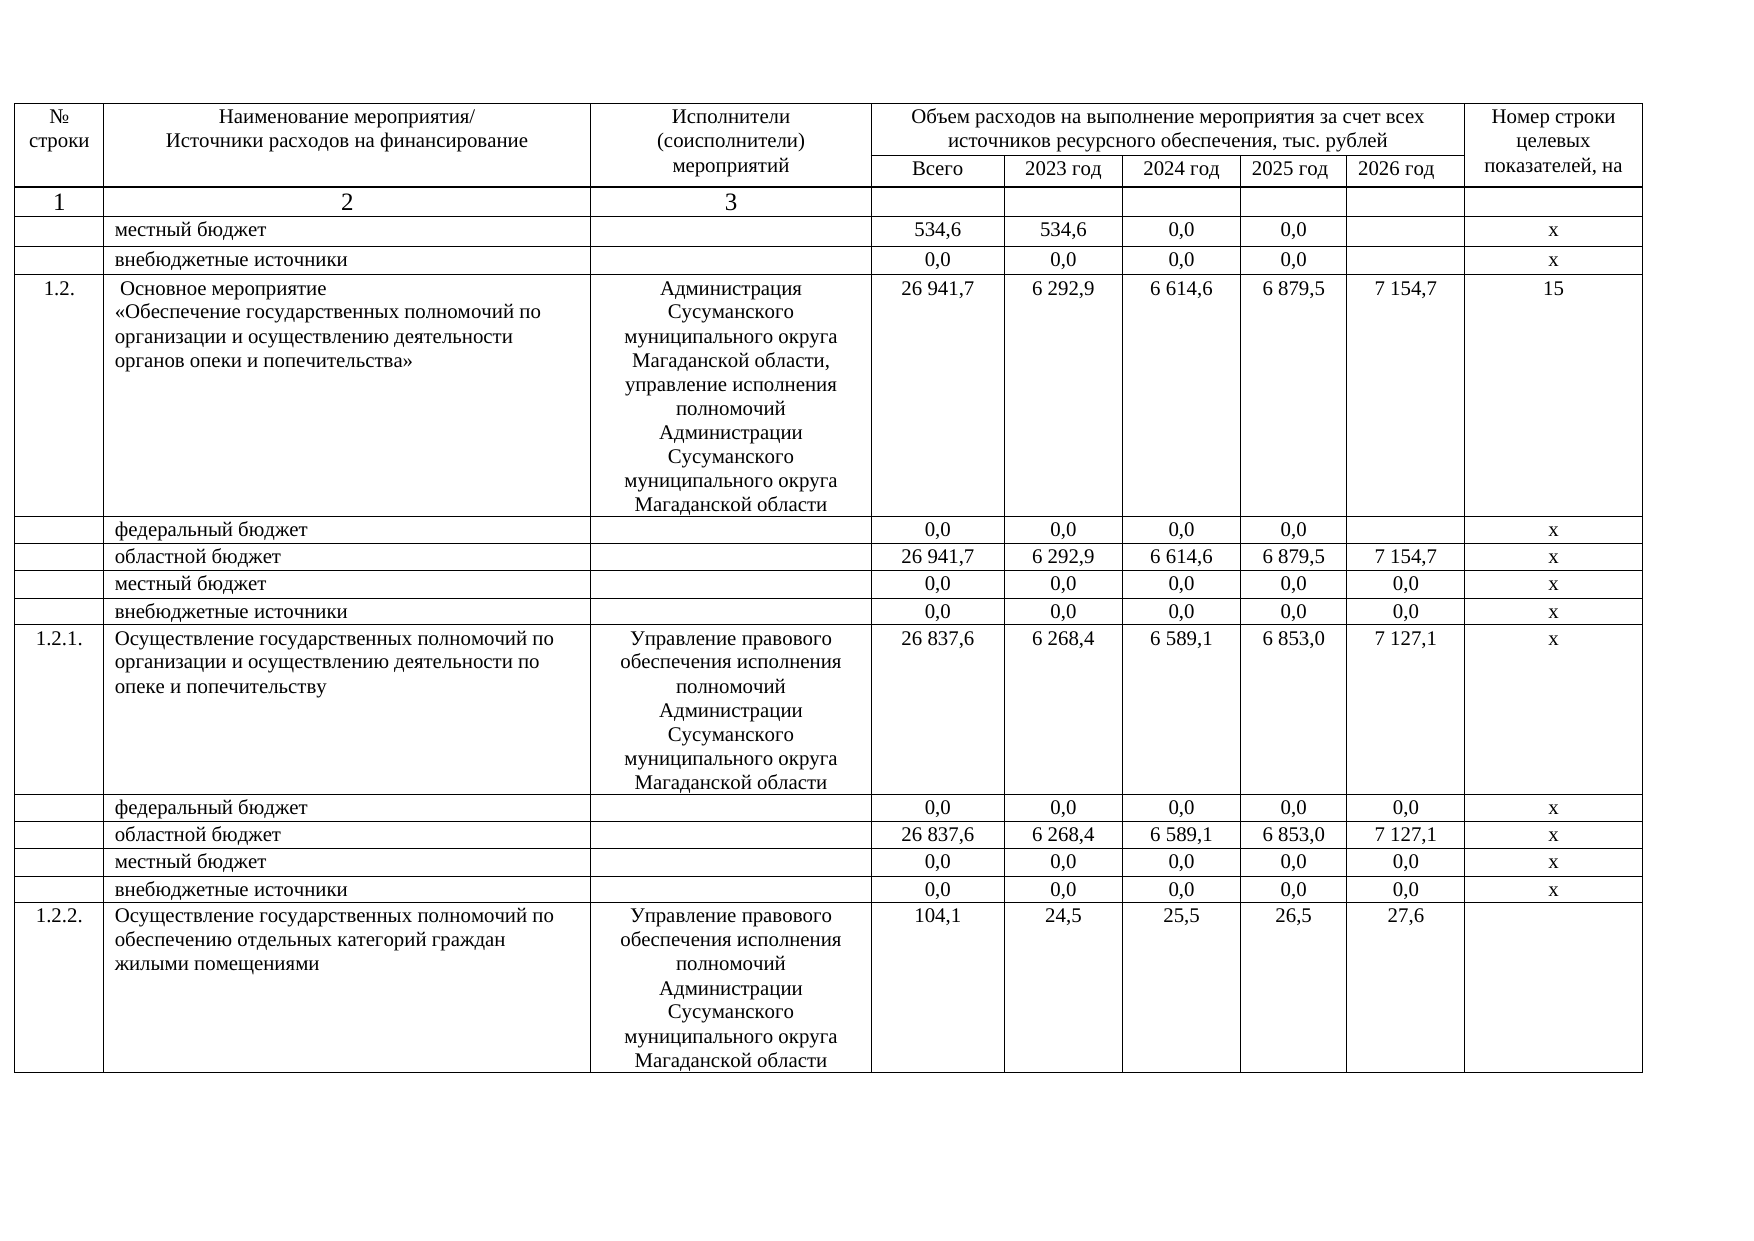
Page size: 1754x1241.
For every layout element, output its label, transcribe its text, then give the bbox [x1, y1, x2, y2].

table_cell [1347, 188, 1464, 216]
table_cell 0,0 [1241, 247, 1346, 274]
table_cell Управление правового обеспечения исполнения полномочий Администрации Сусуманского муниципального округа Магаданской области [591, 903, 871, 1072]
table_cell 534,6 [1005, 217, 1122, 246]
table_cell 0,0 [1241, 517, 1346, 543]
table_cell х [1465, 795, 1642, 821]
table_cell 6 879,5 [1241, 544, 1346, 570]
table_cell 6 268,4 [1005, 625, 1122, 794]
table_cell областной бюджет [104, 544, 590, 570]
table_cell внебюджетные источники [104, 599, 590, 624]
table_cell 2 [104, 188, 590, 216]
table_cell Управление правового обеспечения исполнения полномочий Администрации Сусуманского муниципального округа Магаданской области [591, 625, 871, 794]
table_header Номер строки целевых показателей, на достижение которых направлены мероприятия [1465, 104, 1642, 186]
table_cell 0,0 [1005, 571, 1122, 598]
table_cell федеральный бюджет [104, 517, 590, 543]
table_cell [1347, 517, 1464, 543]
table_cell внебюджетные источники [104, 877, 590, 902]
table_cell 0,0 [1241, 599, 1346, 624]
table_cell [591, 795, 871, 821]
table_cell 0,0 [1241, 877, 1346, 902]
table_cell 2025 год [1241, 156, 1346, 186]
table_header Исполнители (соисполнители) мероприятий [591, 104, 871, 186]
table_cell Всего [872, 156, 1004, 186]
table_cell 0,0 [1123, 247, 1240, 274]
table_cell 6 268,4 [1005, 822, 1122, 848]
table_cell х [1465, 625, 1642, 794]
table_cell х [1465, 877, 1642, 902]
table_header Наименование мероприятия/ Источники расходов на финансирование [104, 104, 590, 186]
table_cell федеральный бюджет [104, 795, 590, 821]
table_cell 0,0 [872, 795, 1004, 821]
table_cell 26,5 [1241, 903, 1346, 1072]
table_cell [1465, 903, 1642, 1072]
table_cell 0,0 [1347, 795, 1464, 821]
table_cell 3 [591, 188, 871, 216]
table_header Объем расходов на выполнение мероприятия за счет всех источников ресурсного обеспечения, тыс. рублей [872, 104, 1464, 155]
table_cell 1.2.1. [15, 625, 103, 794]
table_cell 7 127,1 [1347, 625, 1464, 794]
table_cell 26 837,6 [872, 625, 1004, 794]
table_cell 0,0 [1005, 247, 1122, 274]
table_cell 6 614,6 [1123, 275, 1240, 516]
table_cell 7 154,7 [1347, 275, 1464, 516]
table_cell 6 589,1 [1123, 625, 1240, 794]
table_cell 1.2.2. [15, 903, 103, 1072]
table_cell [15, 849, 103, 876]
table_cell 26 837,6 [872, 822, 1004, 848]
table_cell 7 154,7 [1347, 544, 1464, 570]
table_cell [15, 822, 103, 848]
table_cell 6 853,0 [1241, 822, 1346, 848]
table_cell 0,0 [872, 599, 1004, 624]
table_cell 0,0 [1005, 517, 1122, 543]
table_cell [1465, 188, 1642, 216]
table_cell х [1465, 571, 1642, 598]
table_cell [15, 877, 103, 902]
table_cell [591, 877, 871, 902]
table_cell 0,0 [872, 877, 1004, 902]
table_cell 24,5 [1005, 903, 1122, 1072]
table_cell 1 [15, 188, 103, 216]
table_cell х [1465, 822, 1642, 848]
table_cell 0,0 [1241, 795, 1346, 821]
table_cell 0,0 [1123, 571, 1240, 598]
table_cell 2026 год [1347, 156, 1464, 186]
table_cell 0,0 [1347, 849, 1464, 876]
table_cell х [1465, 544, 1642, 570]
table_cell 2024 год [1123, 156, 1240, 186]
table_cell 25,5 [1123, 903, 1240, 1072]
table_cell 0,0 [1241, 217, 1346, 246]
table_cell [15, 247, 103, 274]
table_cell Основное мероприятие «Обеспечение государственных полномочий по организации и осуществлению деятельности органов опеки и попечительства» [104, 275, 590, 516]
table_cell [591, 571, 871, 598]
table_cell х [1465, 599, 1642, 624]
table_cell 0,0 [1005, 849, 1122, 876]
table_cell [15, 217, 103, 246]
table_cell [591, 544, 871, 570]
table_cell [15, 544, 103, 570]
table_cell [1005, 188, 1122, 216]
table_cell х [1465, 217, 1642, 246]
table_cell [15, 599, 103, 624]
table_cell 2023 год [1005, 156, 1122, 186]
table_cell областной бюджет [104, 822, 590, 848]
table_cell внебюджетные источники [104, 247, 590, 274]
table_cell 0,0 [1241, 849, 1346, 876]
table_header № строки [15, 104, 103, 186]
table_cell 0,0 [1347, 877, 1464, 902]
table_cell 6 879,5 [1241, 275, 1346, 516]
table_cell 0,0 [1123, 599, 1240, 624]
table_cell х [1465, 517, 1642, 543]
table_cell 15 [1465, 275, 1642, 516]
table_cell 6 292,9 [1005, 275, 1122, 516]
table_cell [15, 571, 103, 598]
table_cell местный бюджет [104, 571, 590, 598]
table_cell Администрация Сусуманского муниципального округа Магаданской области, управление исполнения полномочий Администрации Сусуманского муниципального округа Магаданской области [591, 275, 871, 516]
table_cell 0,0 [872, 849, 1004, 876]
table_cell 0,0 [1123, 849, 1240, 876]
table_cell [1347, 247, 1464, 274]
table_cell [591, 849, 871, 876]
table_cell 6 589,1 [1123, 822, 1240, 848]
table_cell 0,0 [1123, 877, 1240, 902]
table_cell 26 941,7 [872, 544, 1004, 570]
table_cell Осуществление государственных полномочий по организации и осуществлению деятельности по опеке и попечительству [104, 625, 590, 794]
table_cell 0,0 [1123, 795, 1240, 821]
table_cell 0,0 [1005, 877, 1122, 902]
table_cell [15, 517, 103, 543]
table_cell 0,0 [1005, 795, 1122, 821]
table_cell 6 853,0 [1241, 625, 1346, 794]
table_cell 0,0 [1123, 517, 1240, 543]
table_cell 0,0 [1347, 571, 1464, 598]
table_cell 534,6 [872, 217, 1004, 246]
table_cell 27,6 [1347, 903, 1464, 1072]
table_cell 104,1 [872, 903, 1004, 1072]
table_cell 6 292,9 [1005, 544, 1122, 570]
table_cell [591, 217, 871, 246]
table_cell 0,0 [1005, 599, 1122, 624]
table_cell х [1465, 247, 1642, 274]
table_cell местный бюджет [104, 217, 590, 246]
table_cell 0,0 [1347, 599, 1464, 624]
table_cell [591, 247, 871, 274]
table_cell 6 614,6 [1123, 544, 1240, 570]
table_cell [591, 517, 871, 543]
table_cell 0,0 [872, 571, 1004, 598]
table_cell [1241, 188, 1346, 216]
table_cell 0,0 [1241, 571, 1346, 598]
table_cell 26 941,7 [872, 275, 1004, 516]
table_cell [1123, 188, 1240, 216]
table_cell [872, 188, 1004, 216]
table_cell 7 127,1 [1347, 822, 1464, 848]
table_cell 0,0 [1123, 217, 1240, 246]
table_cell 1.2. [15, 275, 103, 516]
table_cell [591, 599, 871, 624]
table_cell [15, 795, 103, 821]
table_cell [1347, 217, 1464, 246]
table_cell 0,0 [872, 247, 1004, 274]
table_cell [591, 822, 871, 848]
table_cell х [1465, 849, 1642, 876]
table_cell 0,0 [872, 517, 1004, 543]
table_cell Осуществление государственных полномочий по обеспечению отдельных категорий граждан жилыми помещениями [104, 903, 590, 1072]
table_cell местный бюджет [104, 849, 590, 876]
